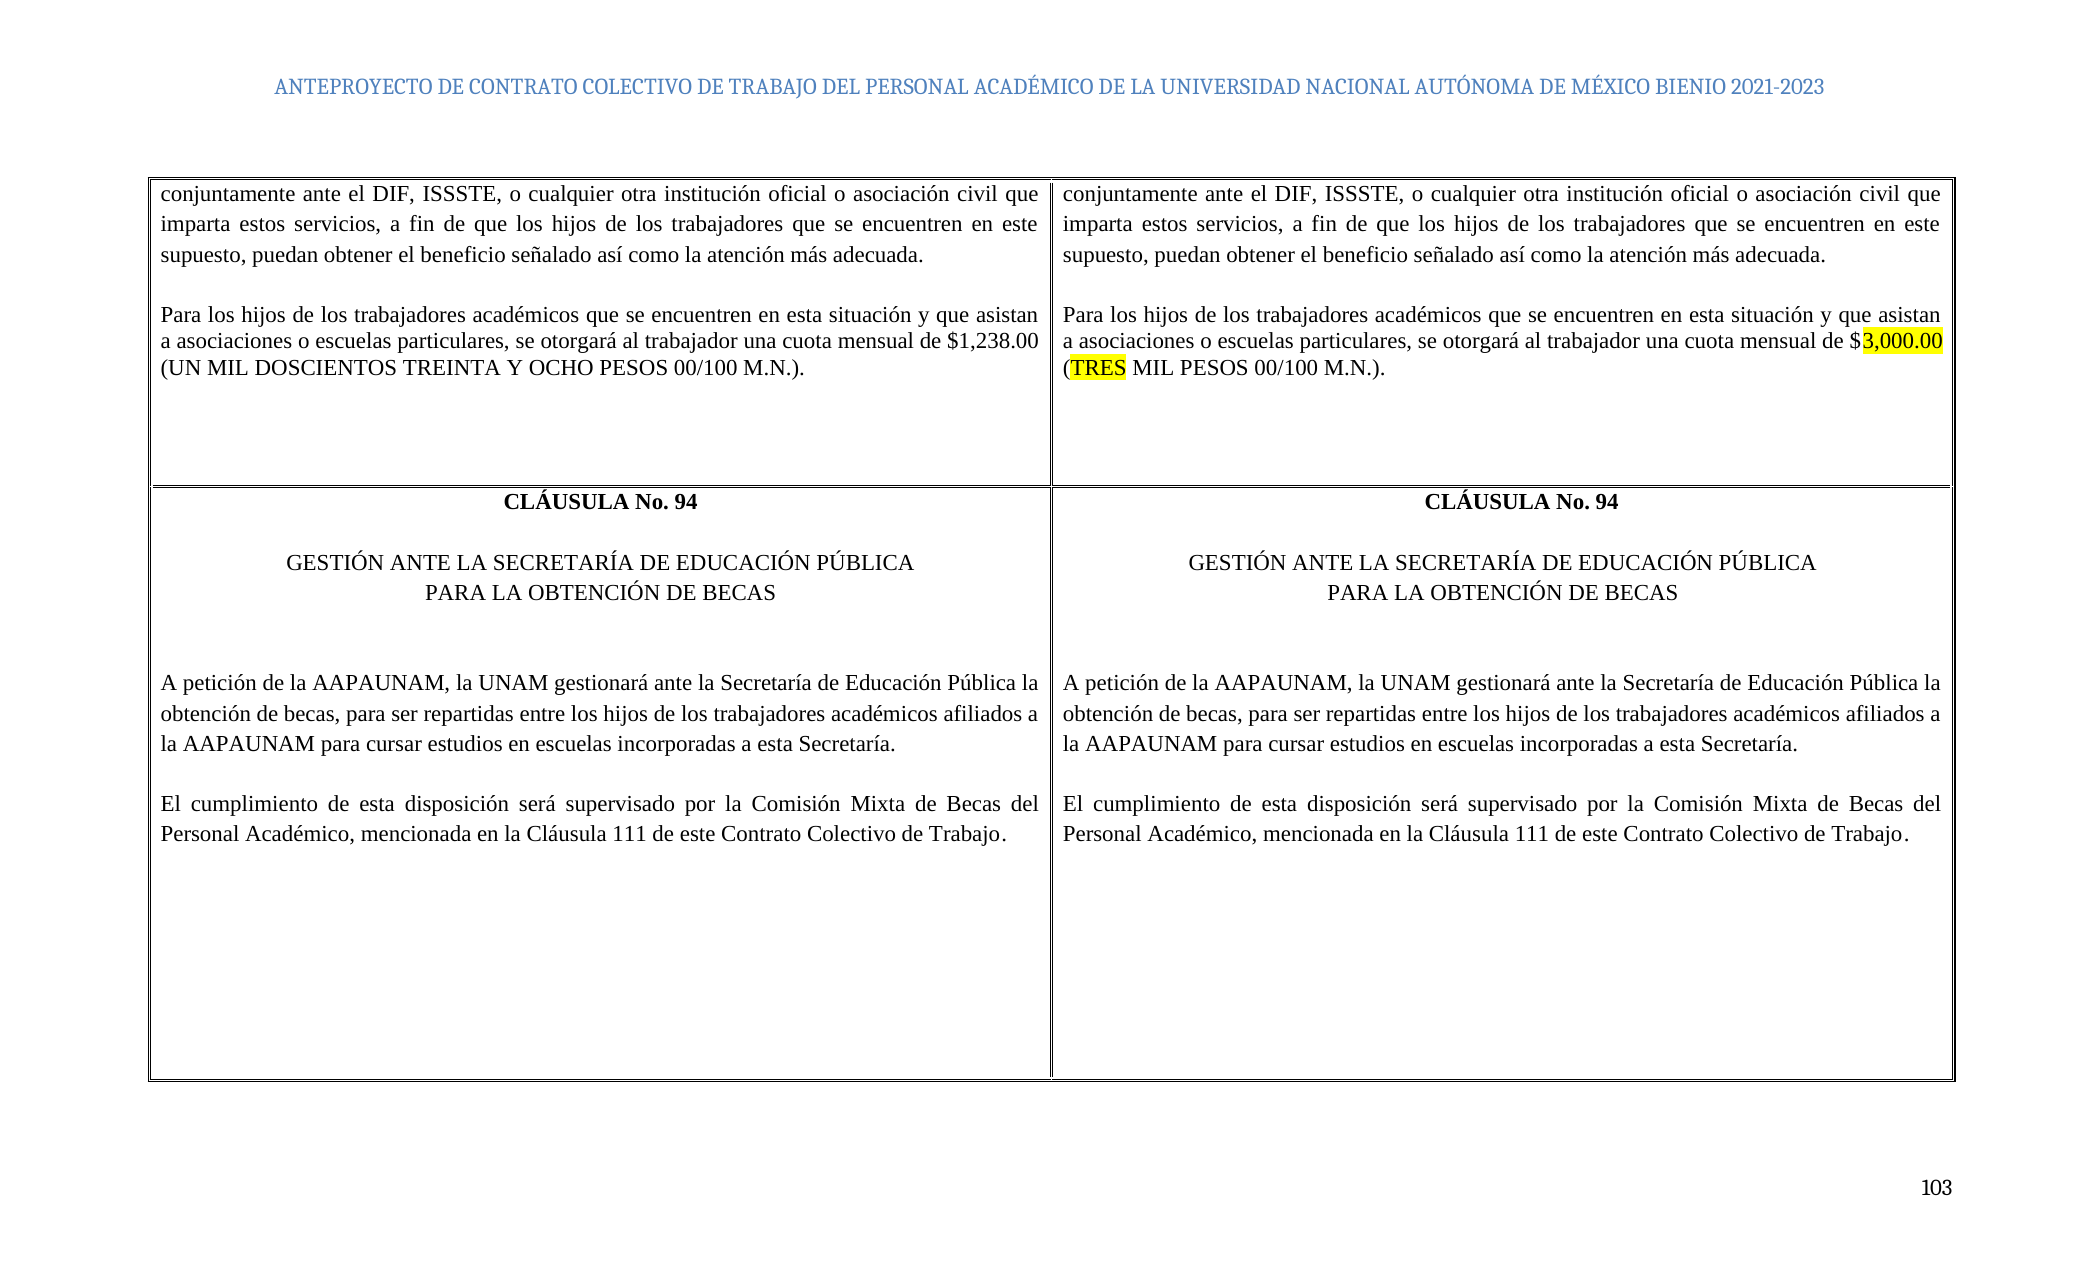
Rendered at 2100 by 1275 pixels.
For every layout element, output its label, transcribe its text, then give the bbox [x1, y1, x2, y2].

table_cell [151, 180, 1051, 485]
table_cell CLÁUSULA No. 94 GESTIÓN ANTE LA SECRETARÍA DE EDUCACIÓN PÚBLICA PARA LA OBTENCIÓN DE BECAS A petición de la AAPAUNAM, la UNAM gestionará ante la Secretaría de Educación Pública la obtención de becas, para ser repartidas entre los hijos de los trabajadores académicos afiliados a la AAPAUNAM para cursar estudios en escuelas incorporadas a esta Secretaría. El cumplimiento de esta disposición será supervisado por la Comisión Mixta de Becas del Personal Académico, mencionada en la Cláusula 111 de este Contrato Colectivo de Trabajo. [149, 485, 1051, 1079]
table_cell CLÁUSULA No. 94 GESTIÓN ANTE LA SECRETARÍA DE EDUCACIÓN PÚBLICA PARA LA OBTENCIÓN DE BECAS A petición de la AAPAUNAM, la UNAM gestionará ante la Secretaría de Educación Pública la obtención de becas, para ser repartidas entre los hijos de los trabajadores académicos afiliados a la AAPAUNAM para cursar estudios en escuelas incorporadas a esta Secretaría. El cumplimiento de esta disposición será supervisado por la Comisión Mixta de Becas del Personal Académico, mencionada en la Cláusula 111 de este Contrato Colectivo de Trabajo. [1051, 485, 1954, 1079]
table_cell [1051, 180, 1952, 485]
